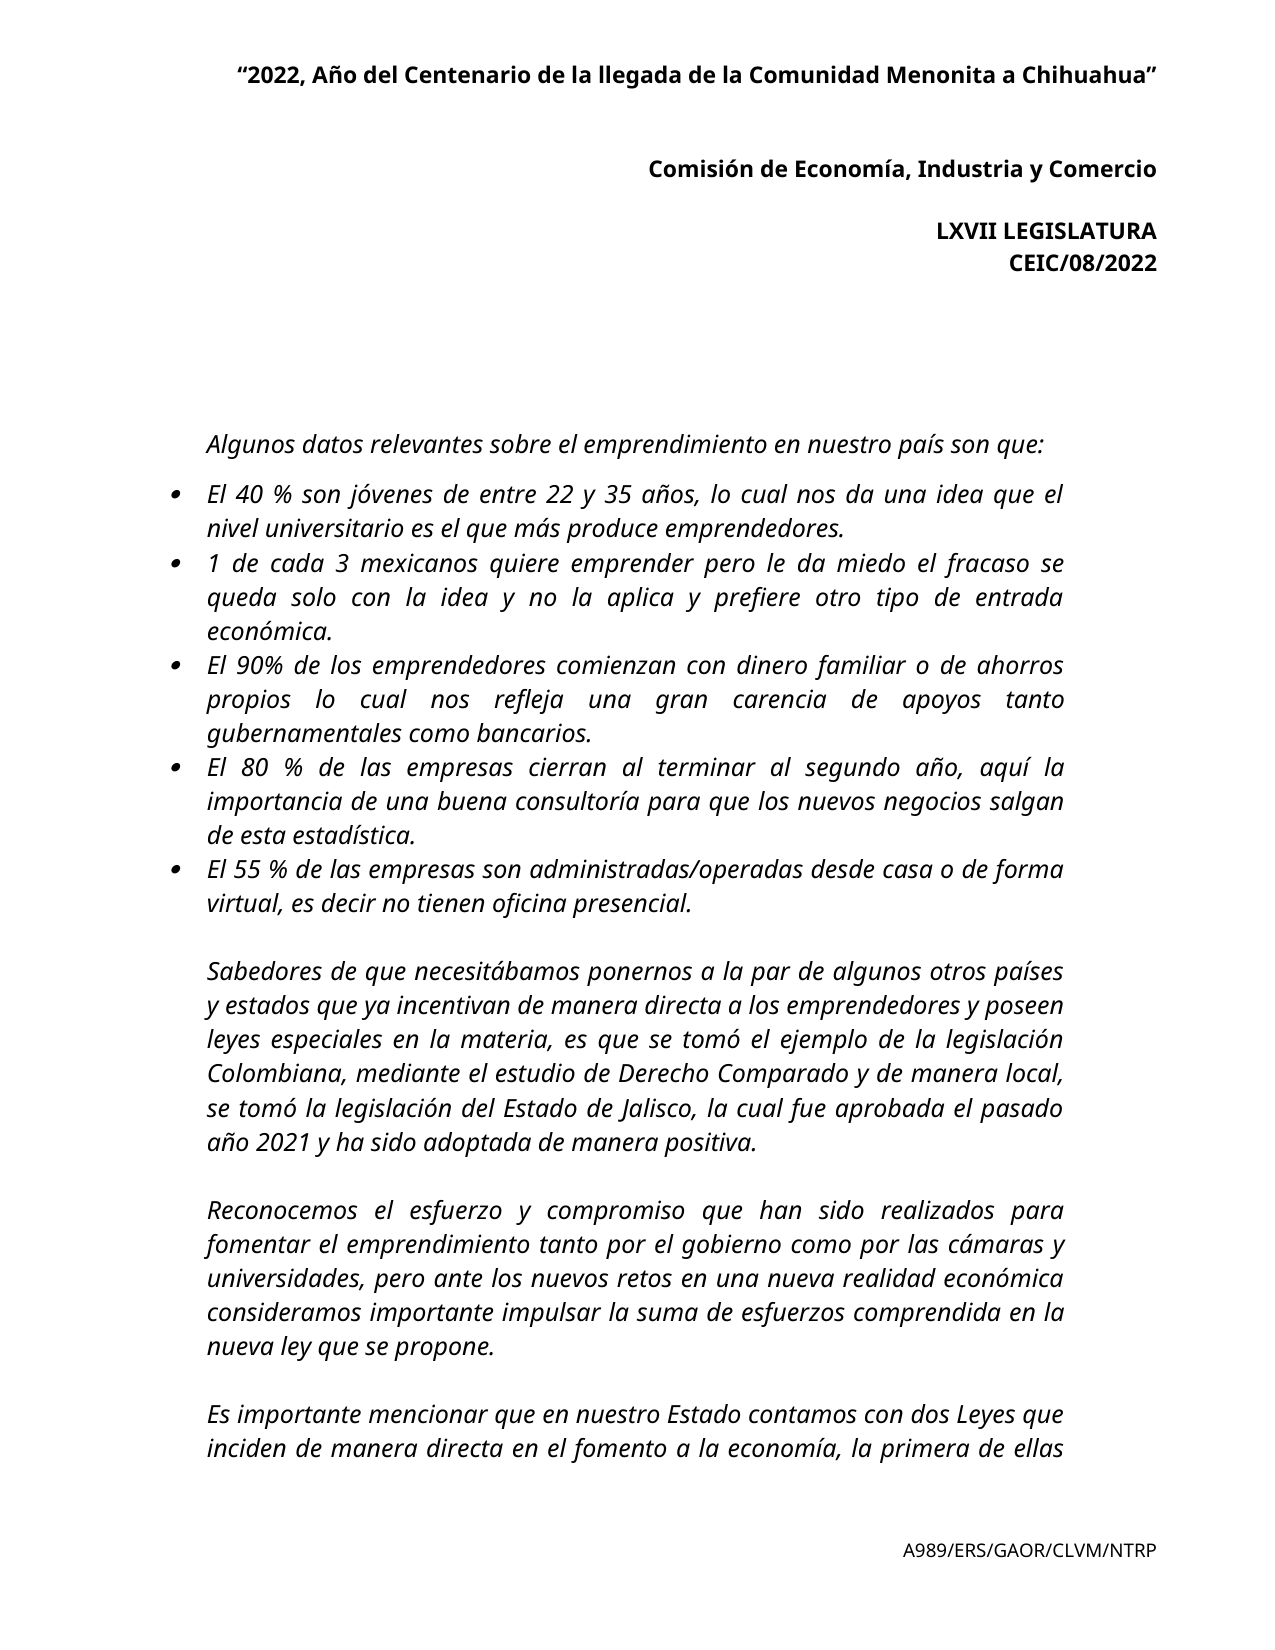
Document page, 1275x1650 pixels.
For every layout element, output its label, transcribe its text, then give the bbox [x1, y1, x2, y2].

list 1 de cada 3 mexicanos quiere emprender pero le da miedo el fracaso se queda solo con la idea y no la aplica y prefiere otro tipo de entrada económica. [169, 545, 1068, 647]
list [207, 1397, 1068, 1465]
list Reconocemos el esfuerzo y compromiso que han sido realizados para fomentar el emprendimiento tanto por el gobierno como por las cámaras y universidades, pero ante los nuevos retos en una nueva realidad económica consideramos importante impulsar la suma de esfuerzos comprendida en la nueva ley que se propone. [207, 1192, 1068, 1363]
list El 90% de los emprendedores comienzan con dinero familiar o de ahorros propios lo cual nos refleja una gran carencia de apoyos tanto gubernamentales como bancarios. [169, 647, 1068, 749]
list Sabedores de que necesitábamos ponernos a la par de algunos otros países y estados que ya incentivan de manera directa a los emprendedores y poseen leyes especiales en la materia, es que se tomó el ejemplo de la legislación Colombiana, mediante el estudio de Derecho Comparado y de manera local, se tomó la legislación del Estado de Jalisco, la cual fue aprobada el pasado año 2021 y ha sido adoptada de manera positiva. [207, 954, 1068, 1158]
list El 55 % de las empresas son administradas/operadas desde casa o de forma virtual, es decir no tienen oficina presencial. [169, 852, 1068, 920]
text Algunos datos relevantes sobre el emprendimiento en nuestro país son que: [207, 426, 1068, 460]
list El 80 % de las empresas cierran al terminar al segundo año, aquí la importancia de una buena consultoría para que los nuevos negocios salgan de esta estadística. [169, 749, 1068, 852]
list El 40 % son jóvenes de entre 22 y 35 años, lo cual nos da una idea que el nivel universitario es el que más produce emprendedores. [169, 477, 1068, 545]
